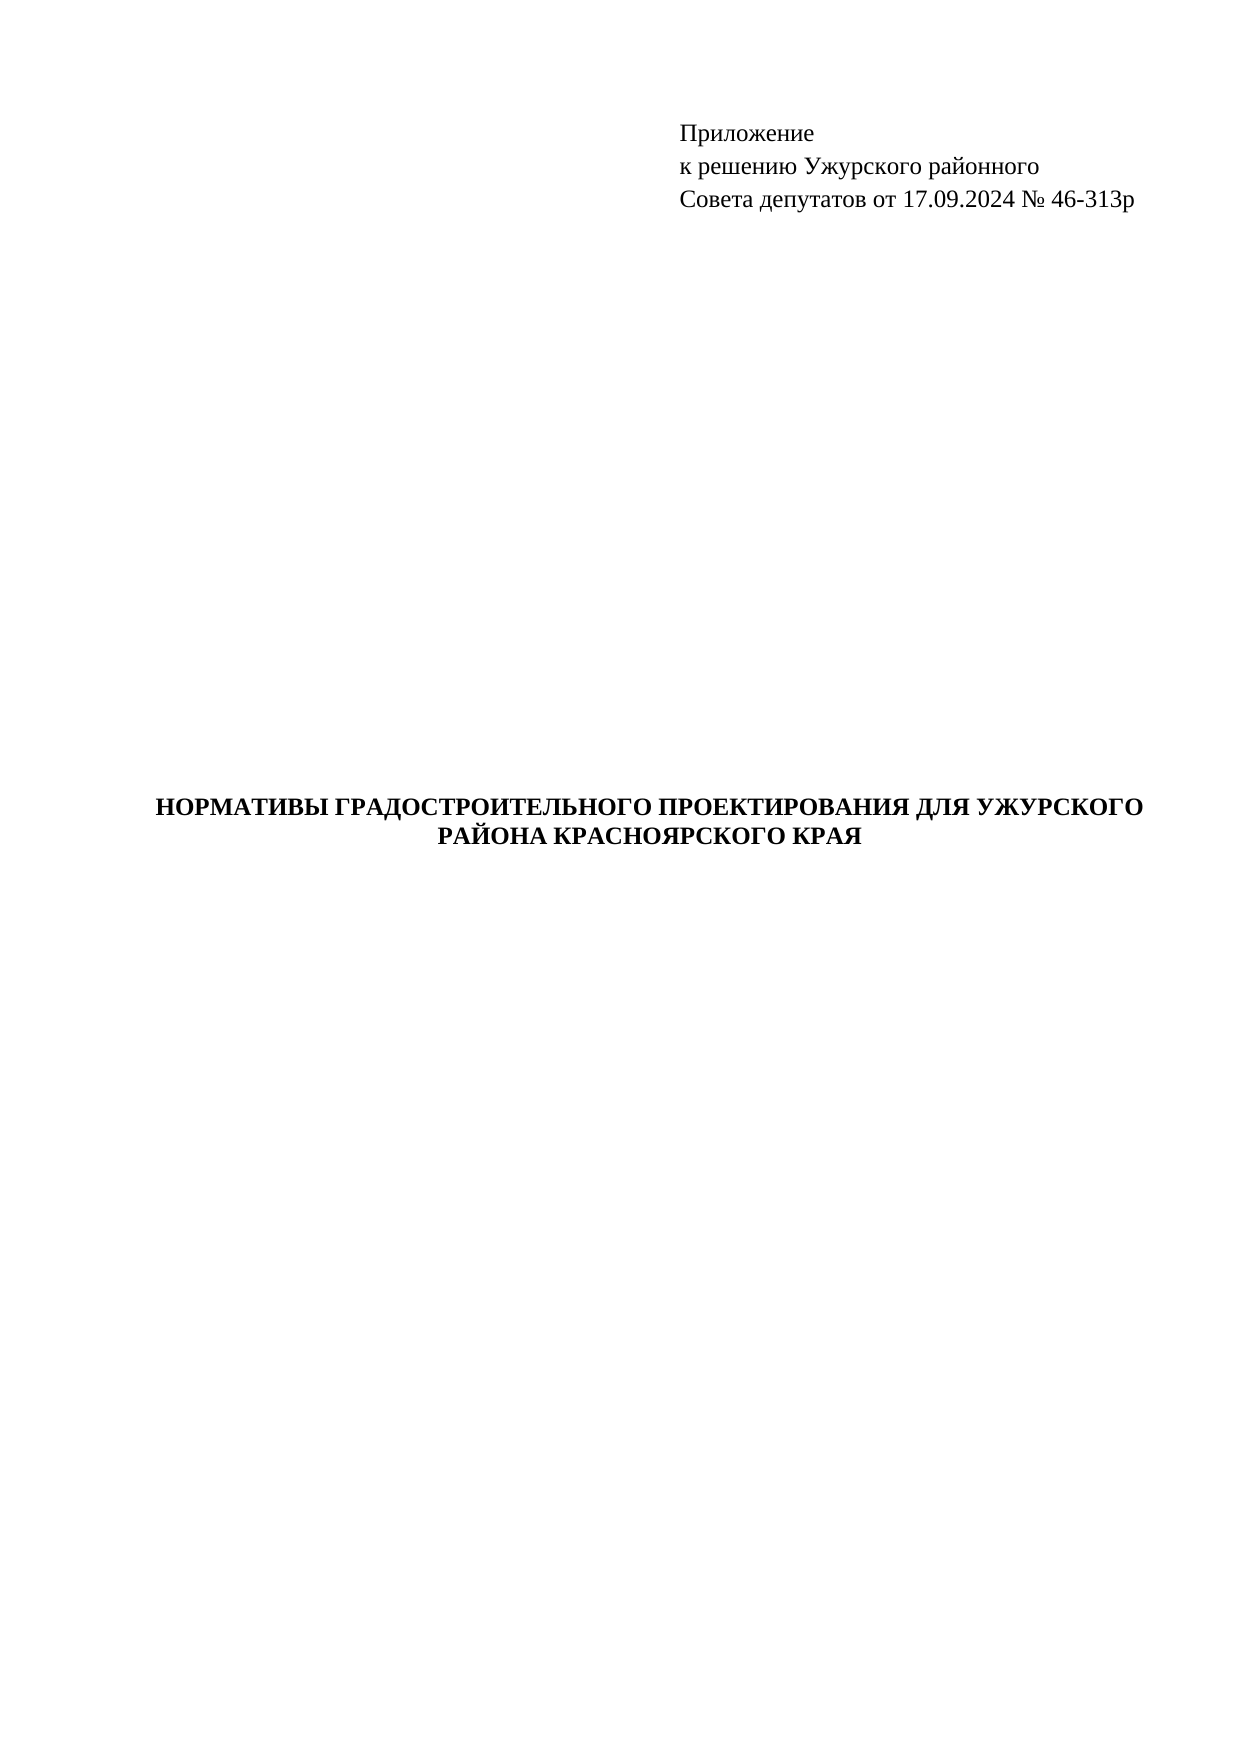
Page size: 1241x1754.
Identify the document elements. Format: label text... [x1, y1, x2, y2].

text Приложение [679, 118, 1137, 147]
text к решению Ужурского районного [679, 151, 1137, 180]
text НОРМАТИВЫ ГРАДОСТРОИТЕЛЬНОГО ПРОЕКТИРОВАНИЯ ДЛЯ УЖУРСКОГО РАЙОНА КРАСНОЯРСКОГО КРАЯ [148, 792, 1152, 850]
text Совета депутатов от 17.09.2024 № 46-313р [679, 184, 1137, 213]
